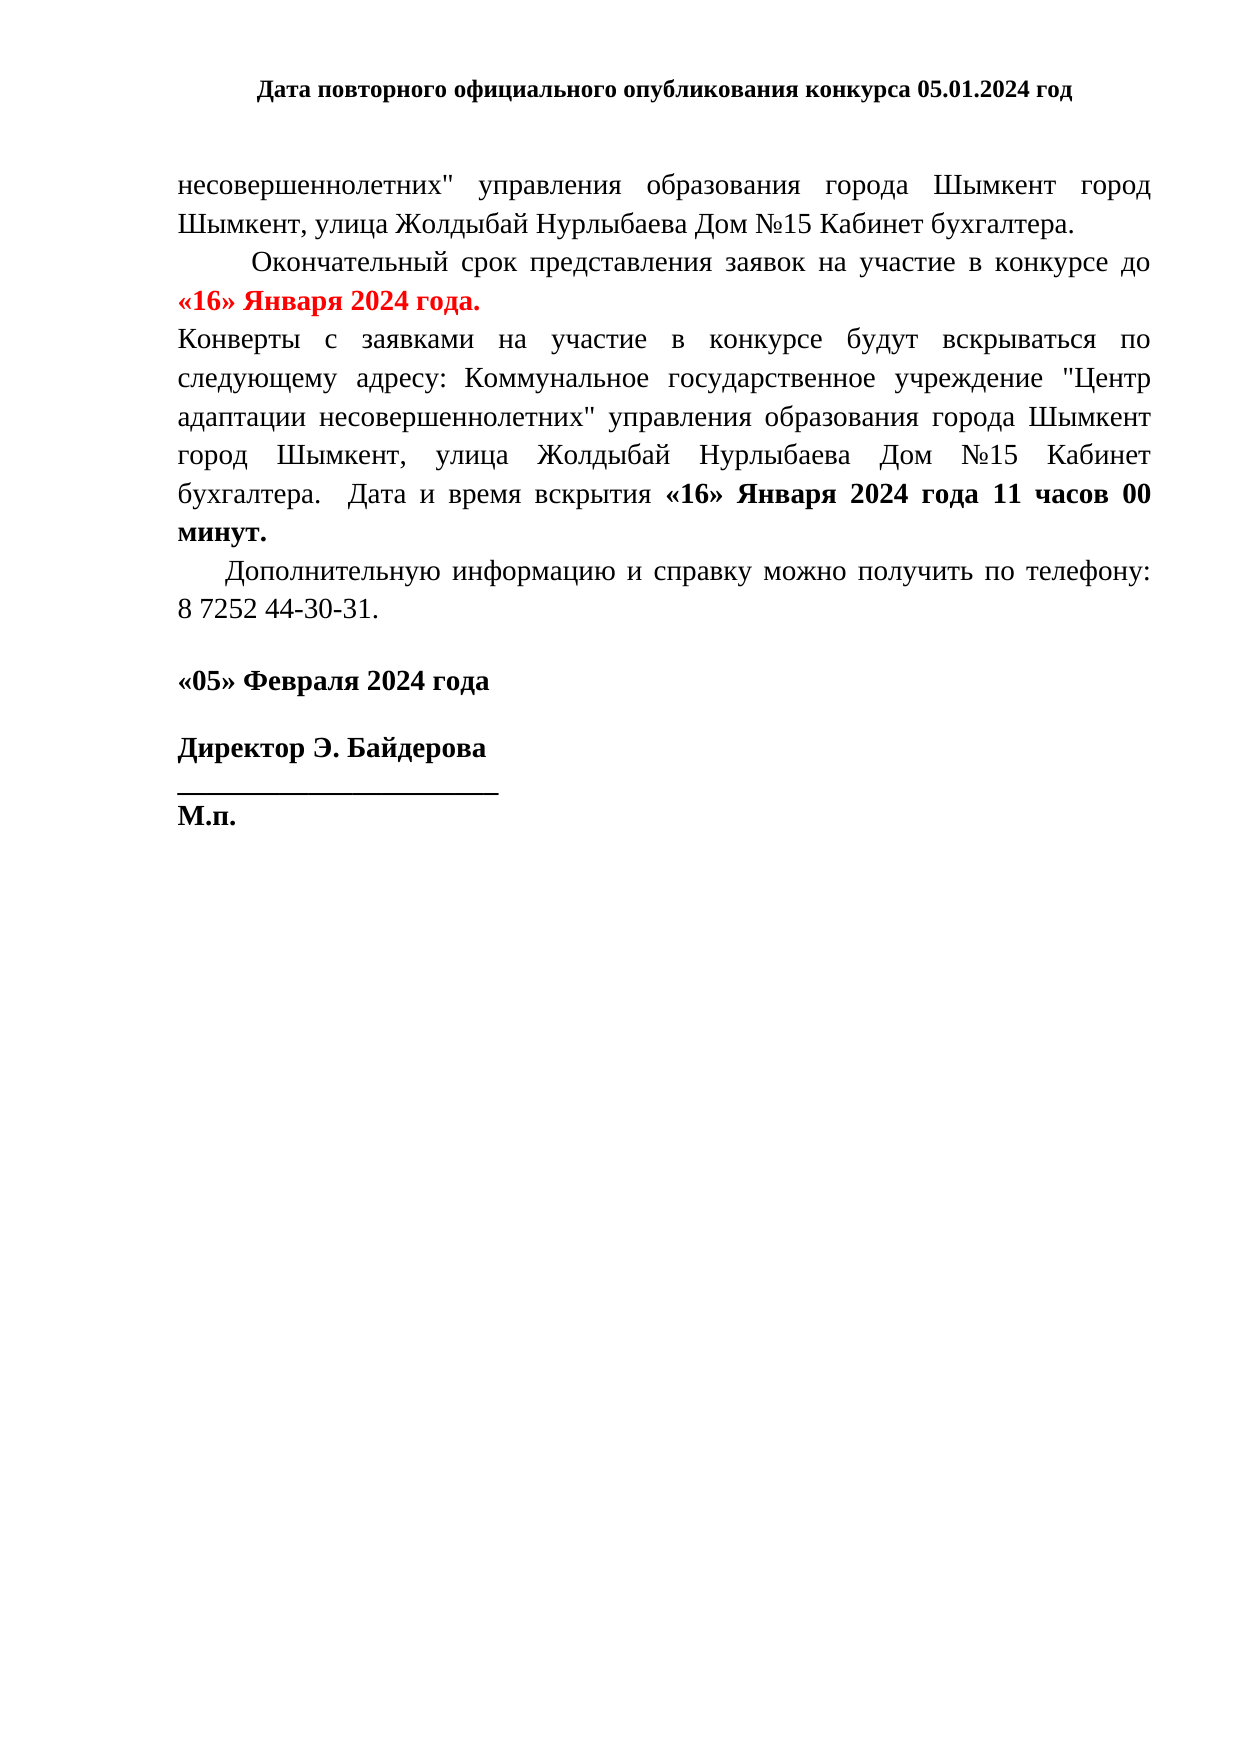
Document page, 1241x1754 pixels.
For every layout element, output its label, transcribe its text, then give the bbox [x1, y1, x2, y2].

text Дополнительную информацию и справку можно получить по телефону: 8 7252 44-30-31. [177, 553, 1152, 625]
text ______________________ [177, 764, 1152, 798]
text «05» Февраля 2024 года [177, 663, 1152, 697]
text несовершеннолетних" управления образования города Шымкент город Шымкент, улица Жолдыбай Нурлыбаева Дом №15 Кабинет бухгалтера. [177, 167, 1152, 239]
text Окончательный срок представления заявок на участие в конкурсе до «16» Января 2024 года. [177, 244, 1152, 317]
text М.п. [177, 798, 1152, 831]
text Конверты с заявками на участие в конкурсе будут вскрываться по следующему адресу: Коммунальное государственное учреждение "Центр адаптации несовершеннолетних" управления образования города Шымкент город Шымкент, улица Жолдыбай Нурлыбаева Дом №15 Кабинет бухгалтера. Дата и время вскрытия «16» Января 2024 года 11 часов 00 минут. [177, 322, 1152, 548]
text Директор Э. Байдерова [177, 731, 1152, 764]
